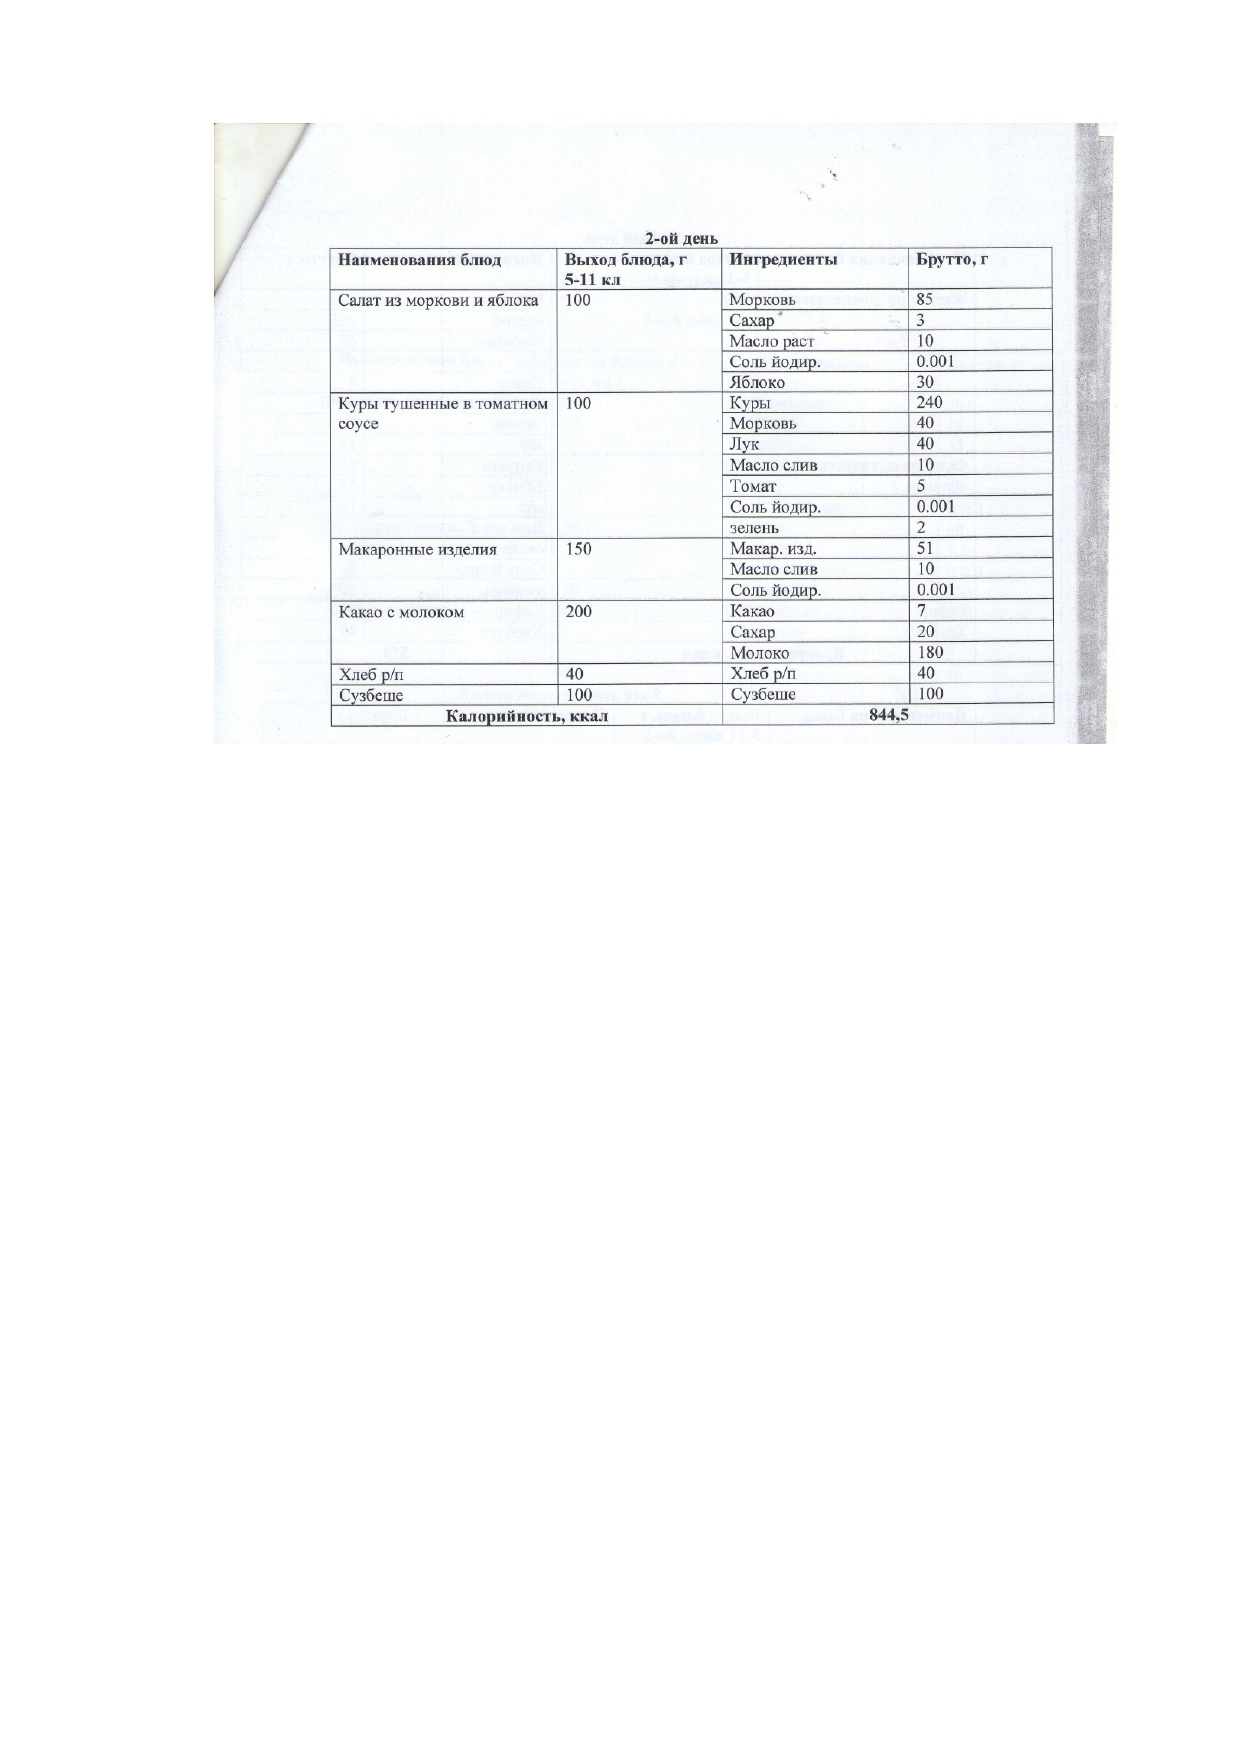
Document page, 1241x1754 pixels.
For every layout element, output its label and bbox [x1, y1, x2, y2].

picture [177, 118, 1152, 744]
